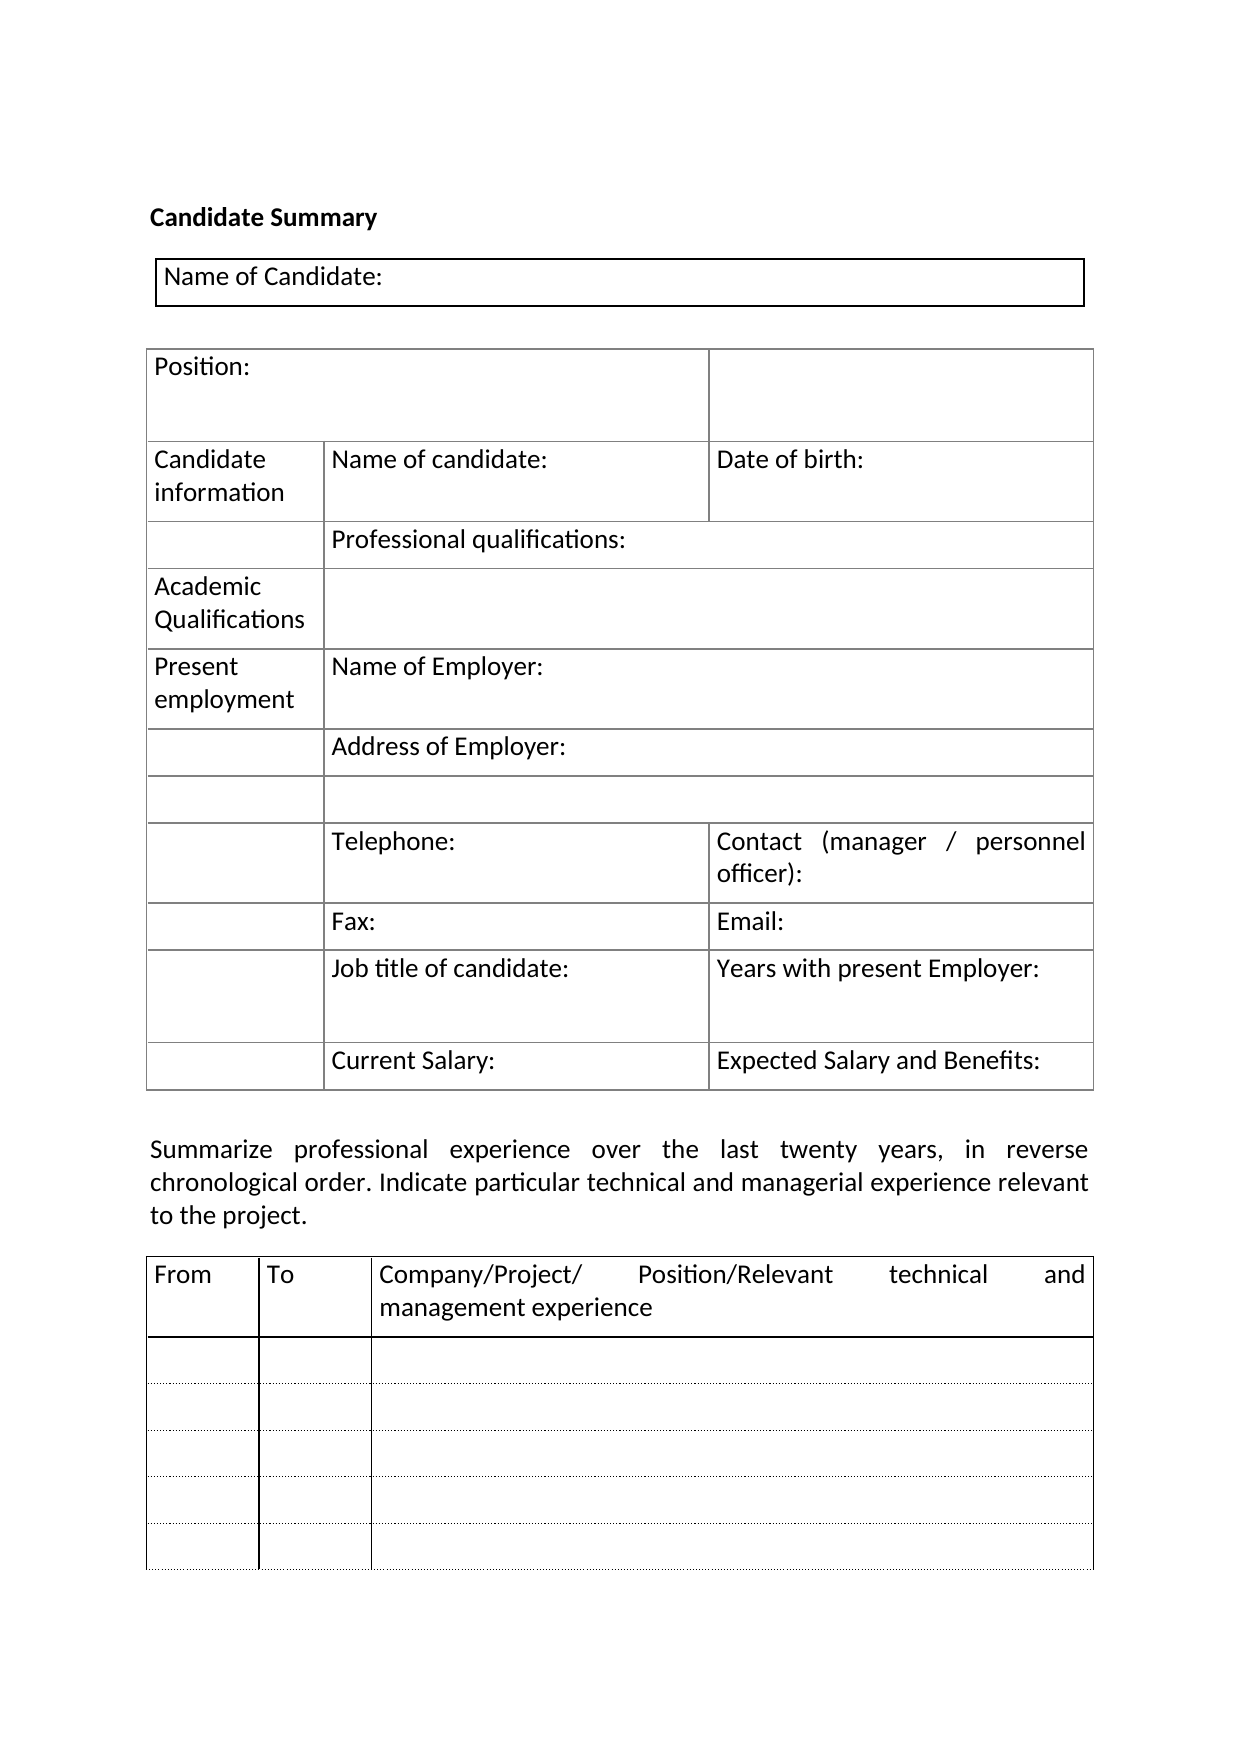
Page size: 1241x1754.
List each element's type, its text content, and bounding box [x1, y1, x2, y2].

table_cell Job title of candidate: [325, 951, 708, 1042]
table_cell [372, 1383, 1093, 1429]
text Candidate Summary [150, 200, 1090, 233]
table_cell [147, 1337, 258, 1383]
table_header [710, 350, 1093, 441]
table_cell Academic Qualifications [147, 569, 323, 648]
table_header To [260, 1257, 371, 1336]
table_cell Professional qualifications: [325, 522, 1093, 568]
table_cell [372, 1523, 1093, 1569]
table_header Position: [147, 350, 708, 441]
table_cell [260, 1430, 371, 1476]
table_cell [147, 1476, 258, 1523]
table_cell [147, 1430, 258, 1476]
table_cell [325, 569, 1093, 648]
table_cell Date of birth: [710, 442, 1093, 521]
table_cell Name of Employer: [325, 650, 1093, 728]
table_cell Contact (manager / personnel officer): [710, 824, 1093, 902]
table_cell [260, 1476, 371, 1523]
table_cell Present employment [147, 649, 323, 728]
table_cell [372, 1430, 1093, 1476]
table_cell [372, 1338, 1093, 1383]
table_header Company/Project/ Position/Relevant technical and management experience [372, 1257, 1093, 1336]
table_cell Candidate information [147, 442, 323, 521]
table_cell [260, 1338, 371, 1383]
table_cell [260, 1383, 371, 1429]
table_cell Years with present Employer: [710, 951, 1093, 1042]
table_header Name of Candidate: [157, 260, 1083, 305]
table_cell [147, 903, 323, 949]
table_cell Name of candidate: [325, 442, 708, 521]
table_cell [147, 522, 323, 568]
table_cell [147, 823, 323, 902]
table_cell [147, 1523, 258, 1569]
table_cell [147, 950, 323, 1042]
table_cell Current Salary: [325, 1043, 708, 1089]
table_cell [147, 1383, 258, 1429]
table_header From [147, 1257, 259, 1336]
text Summarize professional experience over the last twenty years, in reverse chronological order. Indicate particular technical and managerial experience relevant to the project. [150, 1132, 1090, 1231]
table_cell [147, 1043, 323, 1089]
table_cell [147, 776, 323, 822]
table_cell [147, 729, 323, 775]
table_cell [260, 1523, 371, 1569]
table_cell Telephone: [325, 824, 708, 902]
table_cell Fax: [325, 904, 708, 949]
table_cell Expected Salary and Benefits: [710, 1043, 1093, 1089]
table_cell Address of Employer: [325, 730, 1093, 775]
table_cell [372, 1476, 1093, 1523]
table_cell Email: [710, 904, 1093, 949]
table_cell [325, 777, 1093, 822]
